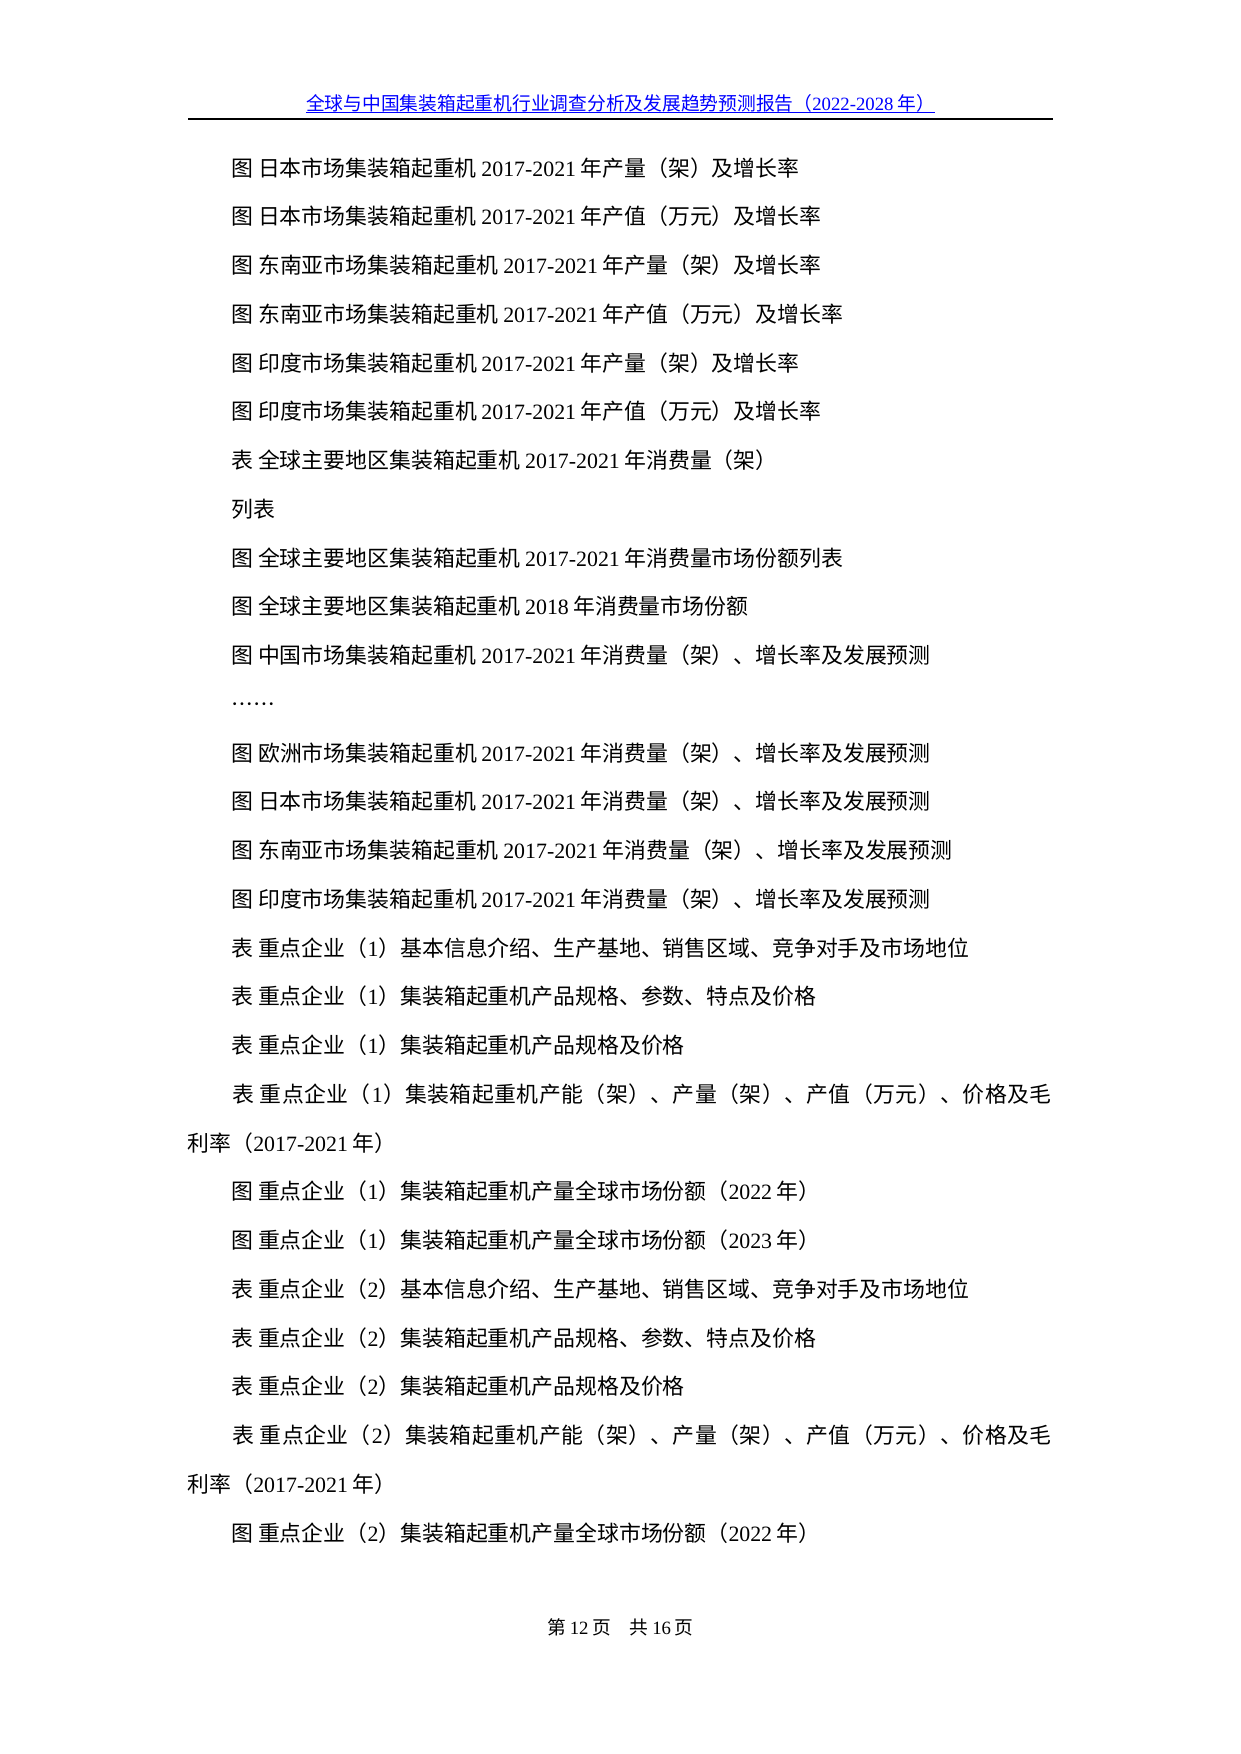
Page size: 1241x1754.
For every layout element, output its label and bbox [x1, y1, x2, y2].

text [187, 150, 1053, 1548]
